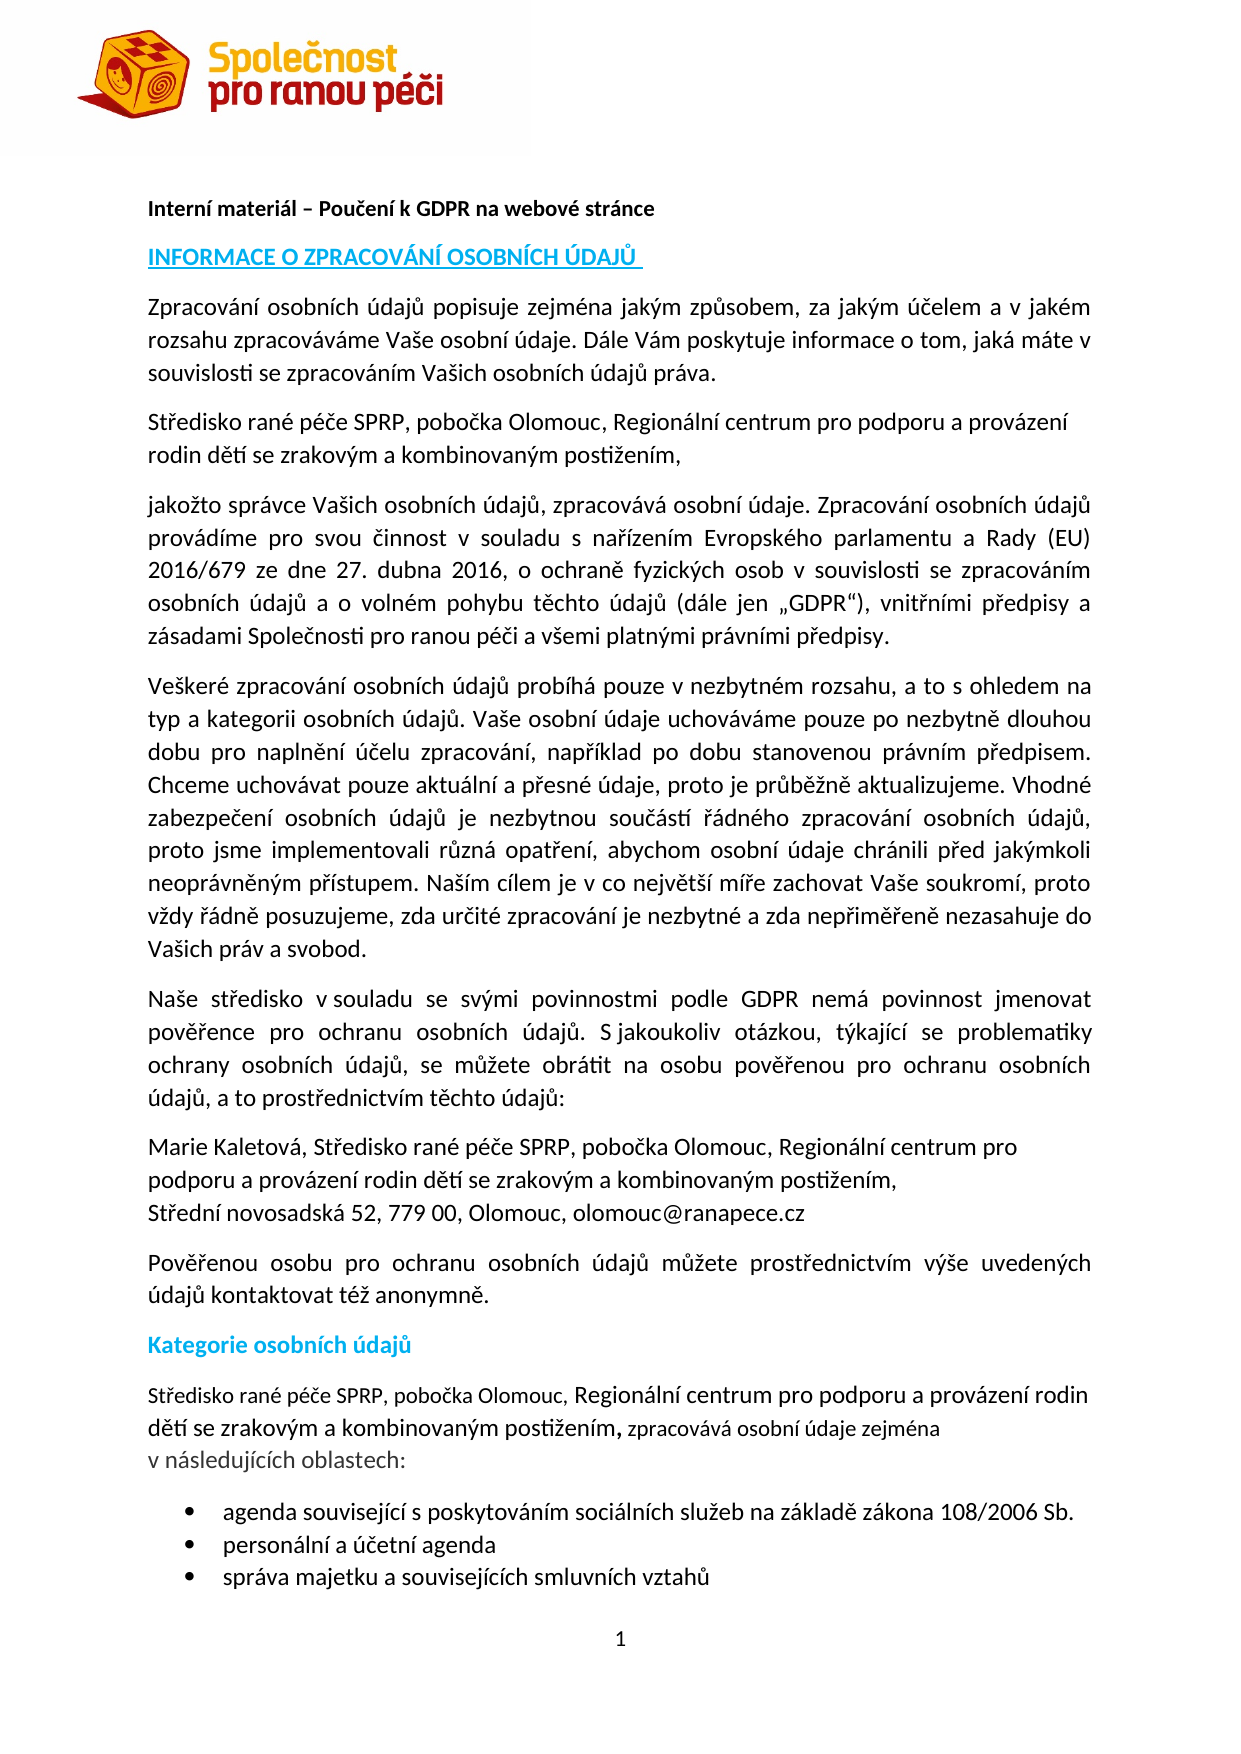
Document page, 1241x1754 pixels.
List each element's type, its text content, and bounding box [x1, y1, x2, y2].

picture [0, 0, 532, 156]
text Zpracování osobních údajů popisuje zejména jakým způsobem, za jakým účelem a v jakém rozsahu zpracováváme Vaše osobní údaje. Dále Vám poskytuje informace o tom, jaká máte v souvislosti se zpracováním Vašich osobních údajů práva. [148, 291, 1093, 387]
text Naše středisko v souladu se svými povinnostmi podle GDPR nemá povinnost jmenovat pověřence pro ochranu osobních údajů. S jakoukoliv otázkou, týkající se problematiky ochrany osobních údajů, se můžete obrátit na osobu pověřenou pro ochranu osobních údajů, a to prostřednictvím těchto údajů: [148, 983, 1093, 1112]
text Kategorie osobních údajů [148, 1329, 1093, 1360]
text jakožto správce Vašich osobních údajů, zpracovává osobní údaje. Zpracování osobních údajů provádíme pro svou činnost v souladu s nařízením Evropského parlamentu a Rady (EU) 2016/679 ze dne 27. dubna 2016, o ochraně fyzických osob v souvislosti se zpracováním osobních údajů a o volném pohybu těchto údajů (dále jen „GDPR“), vnitřními předpisy a zásadami Společnosti pro ranou péči a všemi platnými právními předpisy. [148, 489, 1093, 651]
text Pověřenou osobu pro ochranu osobních údajů můžete prostřednictvím výše uvedených údajů kontaktovat též anonymně. [148, 1247, 1093, 1310]
text Veškeré zpracování osobních údajů probíhá pouze v nezbytném rozsahu, a to s ohledem na typ a kategorii osobních údajů. Vaše osobní údaje uchováváme pouze po nezbytně dlouhou dobu pro naplnění účelu zpracování, například po dobu stanovenou právním předpisem. Chceme uchovávat pouze aktuální a přesné údaje, proto je průběžně aktualizujeme. Vhodné zabezpečení osobních údajů je nezbytnou součástí řádného zpracování osobních údajů, proto jsme implementovali různá opatření, abychom osobní údaje chránili před jakýmkoli neoprávněným přístupem. Naším cílem je v co největší míře zachovat Vaše soukromí, proto vždy řádně posuzujeme, zda určité zpracování je nezbytné a zda nepřiměřeně nezasahuje do Vašich práv a svobod. [148, 670, 1093, 964]
text Středisko rané péče SPRP, pobočka Olomouc, Regionální centrum pro podporu a provázení rodin dětí se zrakovým a kombinovaným postižením, zpracovává osobní údaje zejména v následujících oblastech: [148, 1379, 1093, 1475]
list správa majetku a souvisejících smluvních vztahů [185, 1559, 1093, 1592]
text Středisko rané péče SPRP, pobočka Olomouc, Regionální centrum pro podporu a provázení rodin dětí se zrakovým a kombinovaným postižením, [148, 406, 1093, 470]
text Marie Kaletová, Středisko rané péče SPRP, pobočka Olomouc, Regionální centrum pro podporu a provázení rodin dětí se zrakovým a kombinovaným postižením, Střední novosadská 52, 779 00, Olomouc, olomouc@ranapece.cz [148, 1131, 1093, 1228]
text INFORMACE O ZPRACOVÁNÍ OSOBNÍCH ÚDAJŮ [148, 241, 1093, 272]
list personální a účetní agenda [185, 1527, 1093, 1559]
list agenda související s poskytováním sociálních služeb na základě zákona 108/2006 Sb. [185, 1494, 1093, 1527]
text Interní materiál – Poučení k GDPR na webové stránce [148, 194, 1093, 222]
